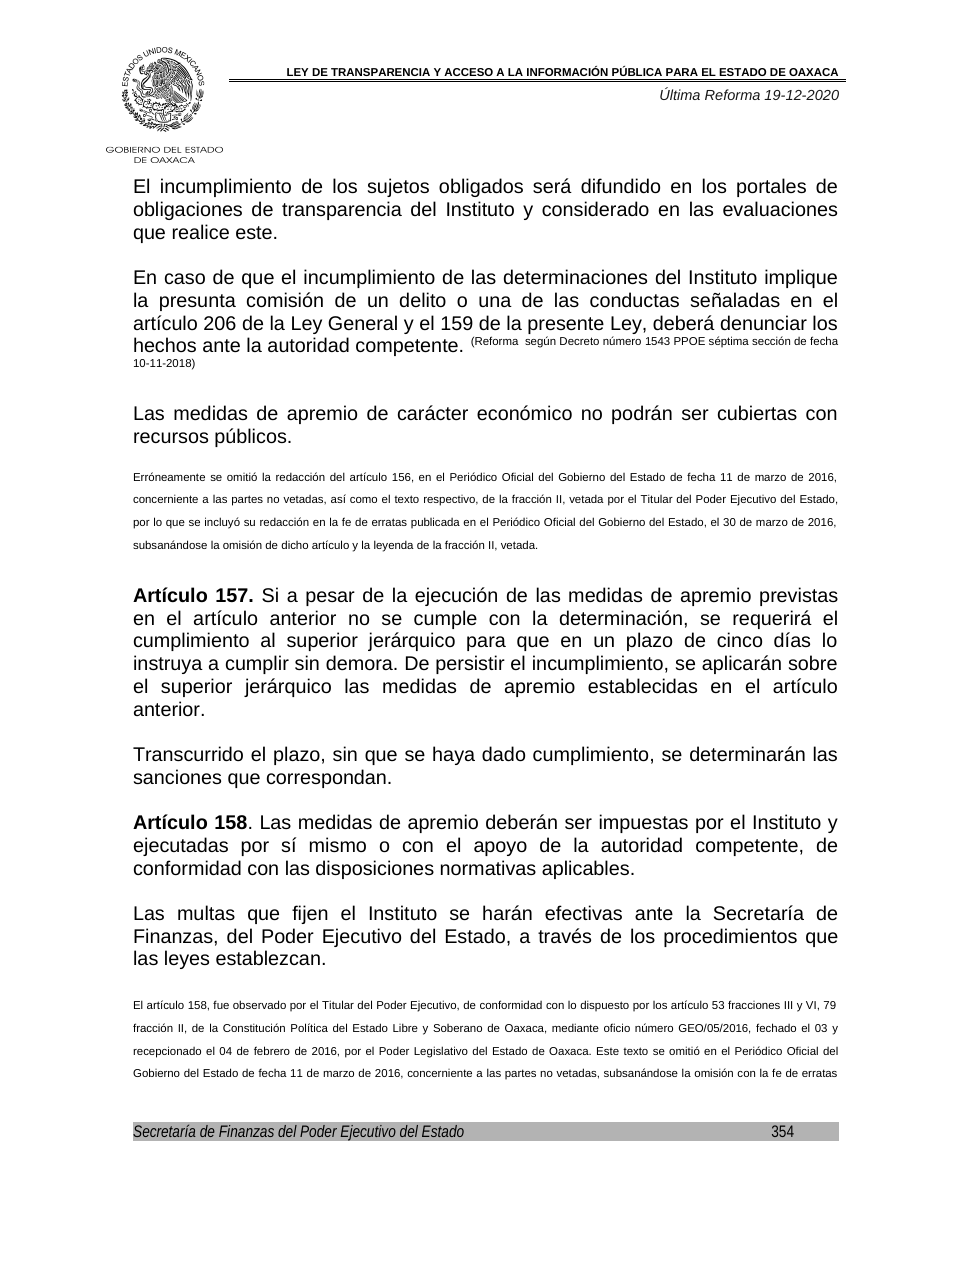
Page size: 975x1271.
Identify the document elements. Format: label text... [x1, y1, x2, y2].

text Las multas que fijen el Instituto se harán efectivas ante la Secretaría de Finanzas, del Poder Ejecutivo del Estado, a través de los procedimientos que las leyes establezcan. [133, 902, 839, 970]
text Erróneamente se omitió la redacción del artículo 156, en el Periódico Oficial del Gobierno del Estado de fecha 11 de marzo de 2016, concerniente a las partes no vetadas, así como el texto respectivo, de la fracción II, vetada por el Titular del Poder Ejecutivo del Estado, por lo que se incluyó su redacción en la fe de erratas publicada en el Periódico Oficial del Gobierno del Estado, el 30 de marzo de 2016, subsanándose la omisión de dicho artículo y la leyenda de la fracción II, vetada. [133, 470, 839, 561]
text Artículo 158. Las medidas de apremio deberán ser impuestas por el Instituto y ejecutadas por sí mismo o con el apoyo de la autoridad competente, de conformidad con las disposiciones normativas aplicables. [133, 811, 839, 879]
text El incumplimiento de los sujetos obligados será difundido en los portales de obligaciones de transparencia del Instituto y considerado en las evaluaciones que realice este. [133, 175, 839, 243]
text Transcurrido el plazo, sin que se haya dado cumplimiento, se determinarán las sanciones que correspondan. [133, 743, 839, 788]
text Artículo 157. Si a pesar de la ejecución de las medidas de apremio previstas en el artículo anterior no se cumple con la determinación, se requerirá el cumplimiento al superior jerárquico para que en un plazo de cinco días lo instruya a cumplir sin demora. De persistir el incumplimiento, se aplicarán sobre el superior jerárquico las medidas de apremio establecidas en el artículo anterior. [133, 584, 839, 720]
text En caso de que el incumplimiento de las determinaciones del Instituto implique la presunta comisión de un delito o una de las conductas señaladas en el artículo 206 de la Ley General y el 159 de la presente Ley, deberá denunciar los hechos ante la autoridad competente. (Reforma según Decreto número 1543 PPOE séptima sección de fecha 10-11-2018) [133, 266, 839, 379]
picture [103, 44, 226, 166]
text Las medidas de apremio de carácter económico no podrán ser cubiertas con recursos públicos. [133, 402, 839, 448]
